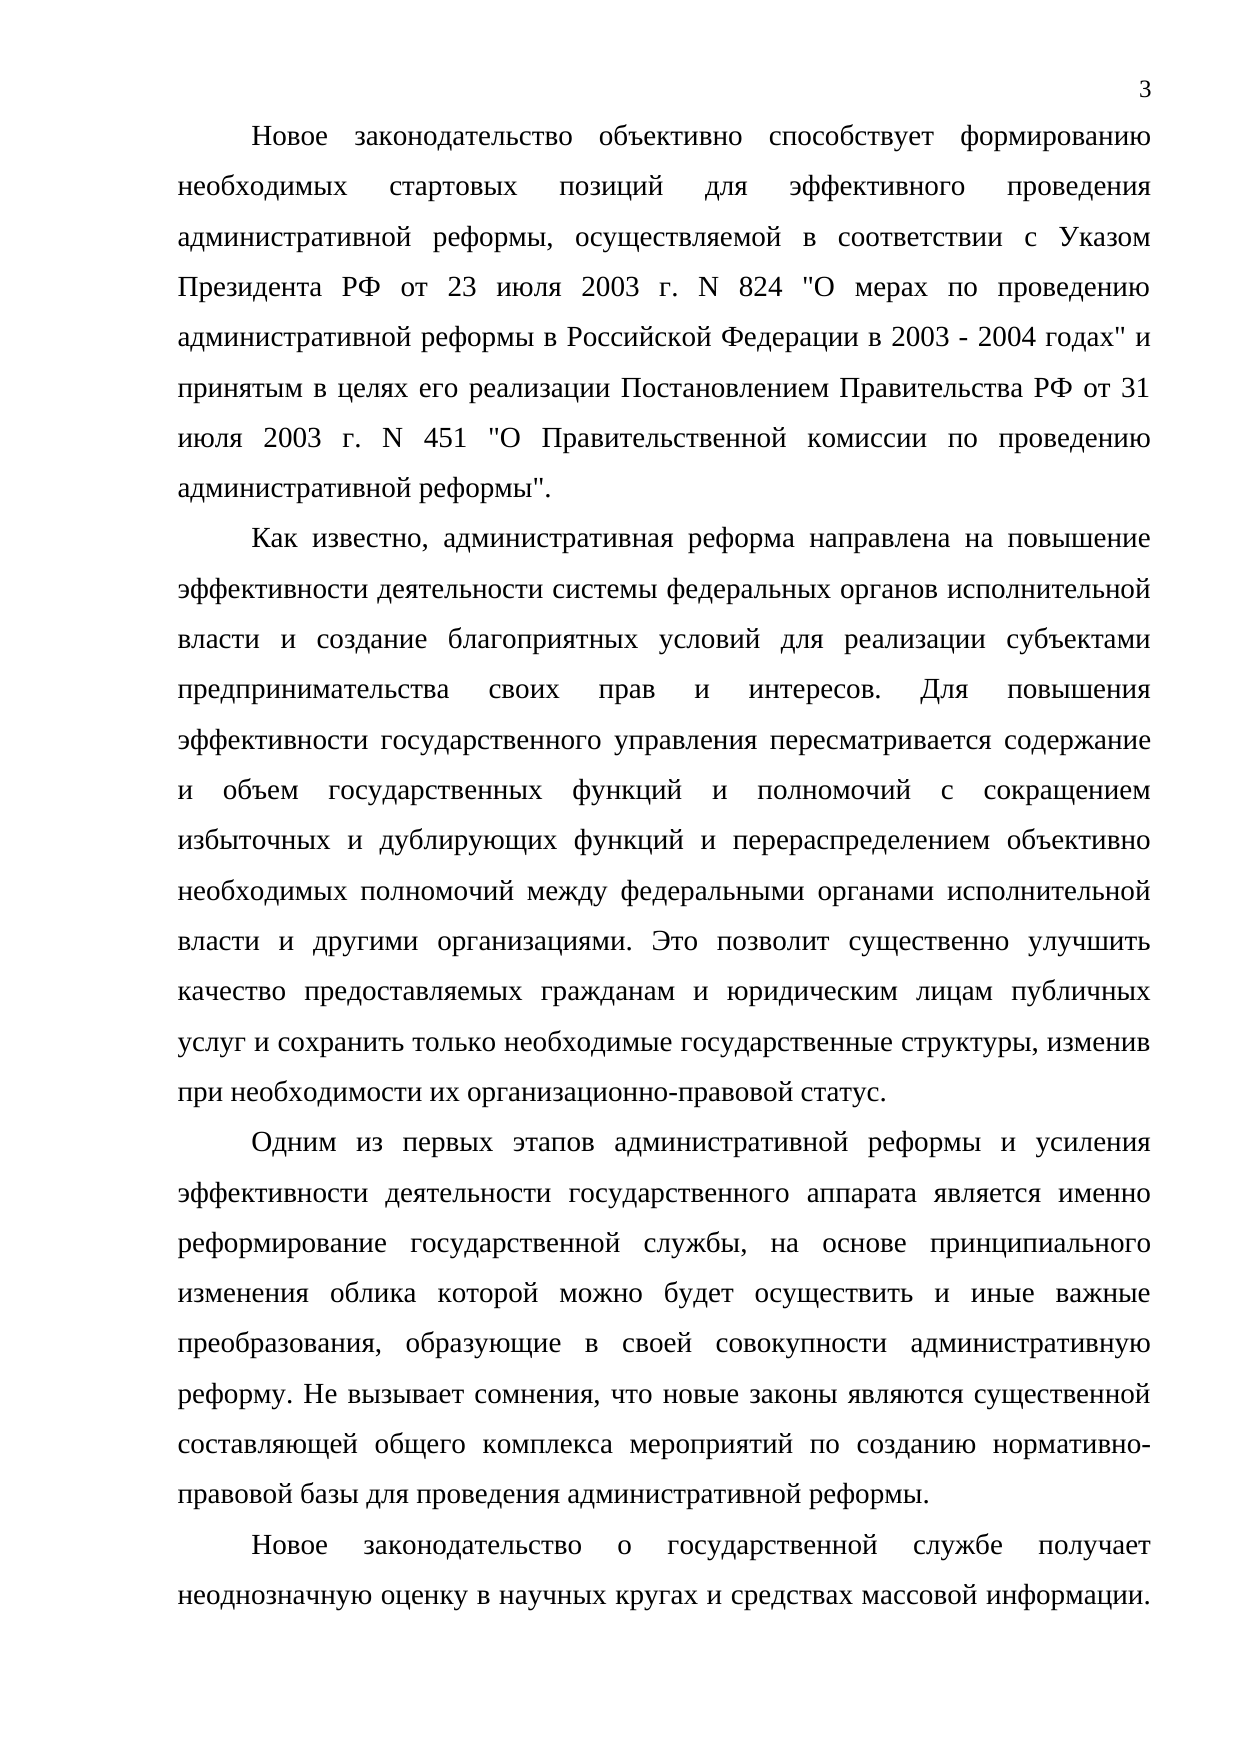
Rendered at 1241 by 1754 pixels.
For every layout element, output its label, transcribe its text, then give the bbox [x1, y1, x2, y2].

text Новое законодательство объективно способствует формированию необходимых стартовых позиций для эффективного проведения административной реформы, осуществляемой в соответствии с Указом Президента РФ от 23 июля . N 824 "О мерах по проведению административной реформы в Российской Федерации в 2003 - 2004 годах" и принятым в целях его реализации Постановлением Правительства РФ от 31 июля . N 451 "О Правительственной комиссии по проведению административной реформы". [177, 118, 1152, 504]
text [177, 1527, 1152, 1611]
text Одним из первых этапов административной реформы и усиления эффективности деятельности государственного аппарата является именно реформирование государственной службы, на основе принципиального изменения облика которой можно будет осуществить и иные важные преобразования, образующие в своей совокупности административную реформу. Не вызывает сомнения, что новые законы являются существенной составляющей общего комплекса мероприятий по созданию нормативно-правовой базы для проведения административной реформы. [177, 1124, 1152, 1510]
text Как известно, административная реформа направлена на повышение эффективности деятельности системы федеральных органов исполнительной власти и создание благоприятных условий для реализации субъектами предпринимательства своих прав и интересов. Для повышения эффективности государственного управления пересматривается содержание и объем государственных функций и полномочий с сокращением избыточных и дублирующих функций и перераспределением объективно необходимых полномочий между федеральными органами исполнительной власти и другими организациями. Это позволит существенно улучшить качество предоставляемых гражданам и юридическим лицам публичных услуг и сохранить только необходимые государственные структуры, изменив при необходимости их организационно-правовой статус. [177, 521, 1152, 1108]
